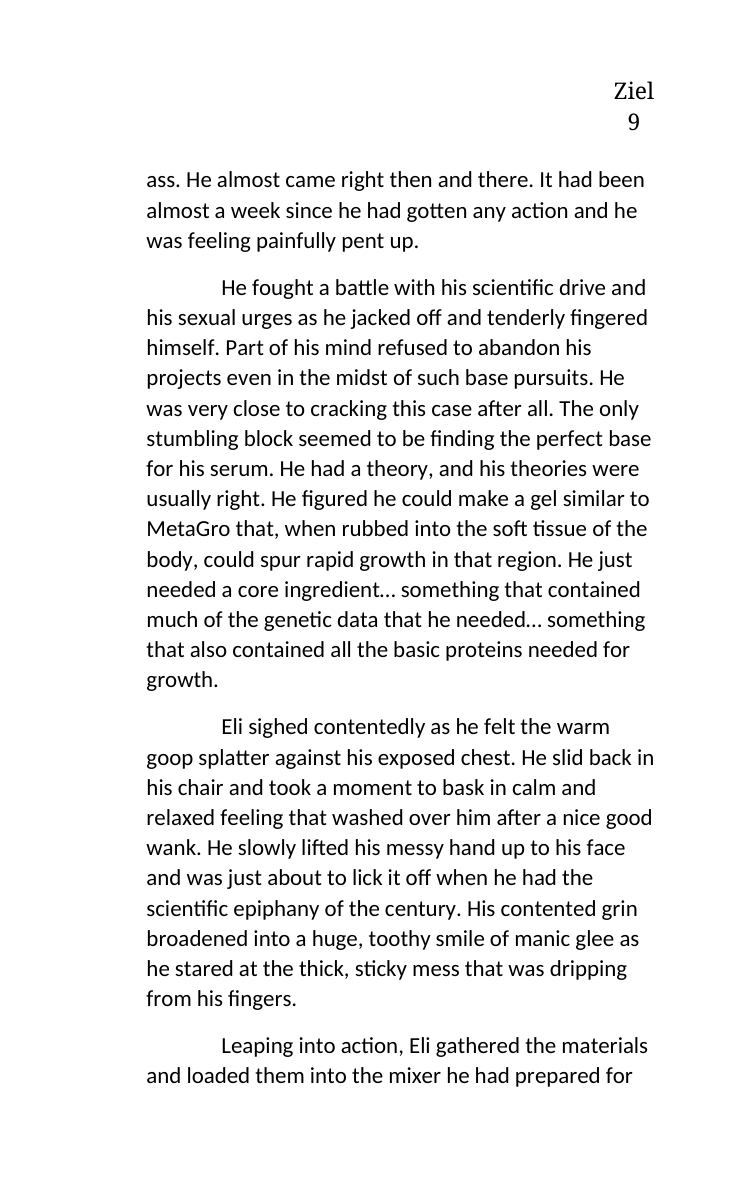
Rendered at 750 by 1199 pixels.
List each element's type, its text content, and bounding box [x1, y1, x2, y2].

text Eli sighed contentedly as he felt the warm goop splatter against his exposed chest. He slid back in his chair and took a moment to bask in calm and relaxed feeling that washed over him after a nice good wank. He slowly lifted his messy hand up to his face and was just about to lick it off when he had the scientific epiphany of the century. His contented grin broadened into a huge, toothy smile of manic glee as he stared at the thick, sticky mess that was dripping from his fingers. [146, 712, 660, 1012]
text He fought a battle with his scientific drive and his sexual urges as he jacked off and tenderly fingered himself. Part of his mind refused to abandon his projects even in the midst of such base pursuits. He was very close to cracking this case after all. The only stumbling block seemed to be finding the perfect base for his serum. He had a theory, and his theories were usually right. He figured he could make a gel similar to MetaGro that, when rubbed into the soft tissue of the body, could spur rapid growth in that region. He just needed a core ingredient… something that contained much of the genetic data that he needed… something that also contained all the basic proteins needed for growth. [146, 273, 660, 693]
